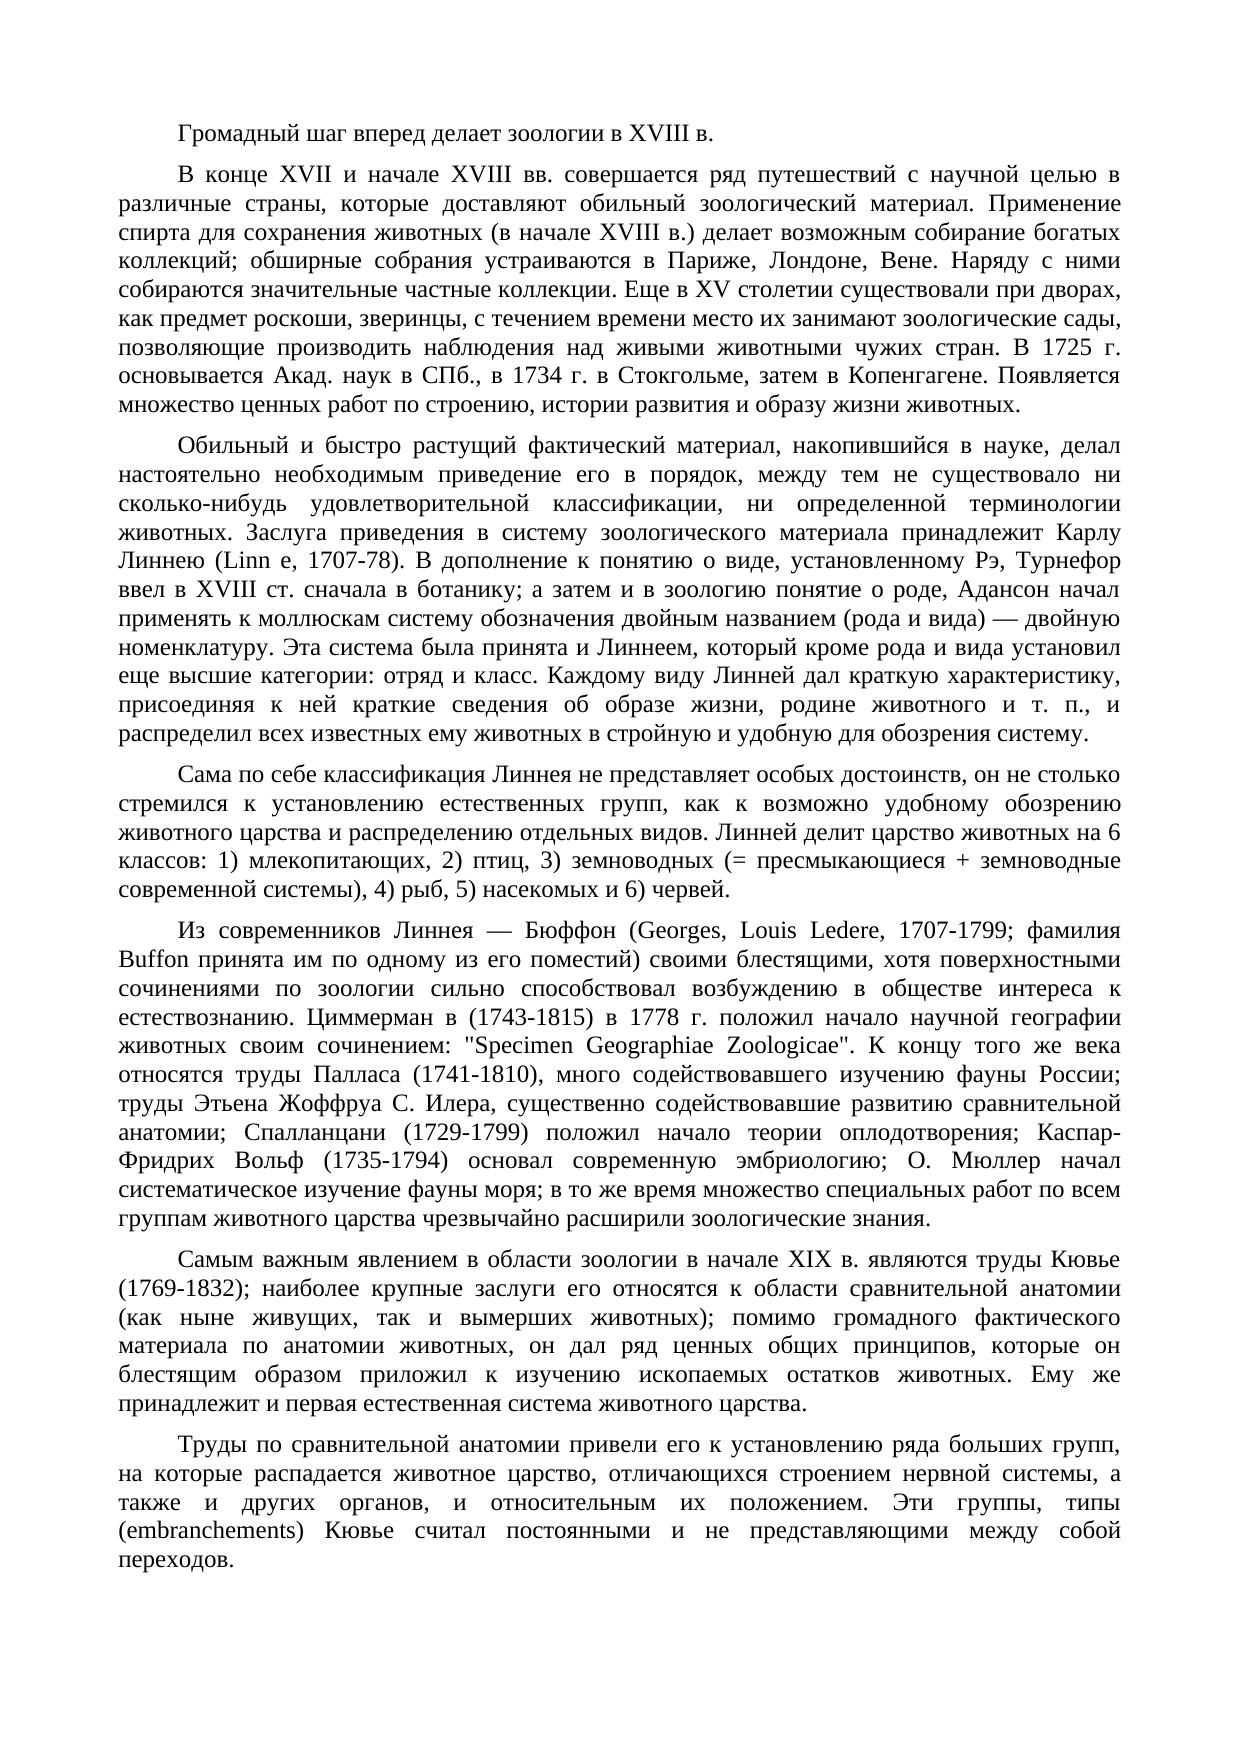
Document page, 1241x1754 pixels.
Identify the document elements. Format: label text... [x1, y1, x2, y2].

text Труды по сравнительной анатомии привели его к установлению ряда больших групп, на которые распадается животное царство, отличающихся строением нервной системы, а также и других органов, и относительным их положением. Эти группы, типы (embranchements) Кювье считал постоянными и не представляющими между собой переходов. [118, 1429, 1122, 1573]
text Громадный шаг вперед делает зоологии в XVIII в. [118, 118, 1122, 147]
text В конце XVII и начале XVIII вв. совершается ряд путешествий с научной целью в различные страны, которые доставляют обильный зоологический материал. Применение спирта для сохранения животных (в начале XVIII в.) делает возможным собирание богатых коллекций; обширные собрания устраиваются в Париже, Лондоне, Вене. Наряду с ними собираются значительные частные коллекции. Еще в XV столетии существовали при дворах, как предмет роскоши, зверинцы, с течением времени место их занимают зоологические сады, позволяющие производить наблюдения над живыми животными чужих стран. В . основывается Акад. наук в СПб., в . в Стокгольме, затем в Копенгагене. Появляется множество ценных работ по строению, истории развития и образу жизни животных. [118, 159, 1122, 418]
text Сама по себе классификация Линнея не представляет особых достоинств, он не столько стремился к установлению естественных групп, как к возможно удобному обозрению животного царства и распределению отдельных видов. Линней делит царство животных на 6 классов: 1) млекопитающих, 2) птиц, 3) земноводных (= пресмыкающиеся + земноводные современной системы), 4) рыб, 5) насекомых и 6) червей. [118, 759, 1122, 903]
text Из современников Линнея — Бюффон (Georges, Louis Ledere, 1707-1799; фамилия Buffon принята им по одному из его поместий) своими блестящими, хотя поверхностными сочинениями по зоологии сильно способствовал возбуждению в обществе интереса к естествознанию. Циммерман в (1743-1815) в . положил начало научной географии животных своим сочинением: "Specimen Geographiae Zoologicae". К концу того же века относятся труды Палласа (1741-1810), много содействовавшего изучению фауны России; труды Этьена Жоффруа С. Илера, существенно содействовавшие развитию сравнительной анатомии; Спалланцани (1729-1799) положил начало теории оплодотворения; Каспар-Фридрих Вольф (1735-1794) основал современную эмбриологию; О. Мюллер начал систематическое изучение фауны моря; в то же время множество специальных работ по всем группам животного царства чрезвычайно расширили зоологические знания. [118, 916, 1122, 1232]
text Обильный и быстро растущий фактический материал, накопившийся в науке, делал настоятельно необходимым приведение его в порядок, между тем не существовало ни сколько-нибудь удовлетворительной классификации, ни определенной терминологии животных. Заслуга приведения в систему зоологического материала принадлежит Карлу Линнею (Linn e, 1707-78). В дополнение к понятию о виде, установленному Рэ, Турнефор ввел в XVIII ст. сначала в ботанику; а затем и в зоологию понятие о роде, Адансон начал применять к моллюскам систему обозначения двойным названием (рода и вида) — двойную номенклатуру. Эта система была принята и Линнеем, который кроме рода и вида установил еще высшие категории: отряд и класс. Каждому виду Линней дал краткую характеристику, присоединяя к ней краткие сведения об образе жизни, родине животного и т. п., и распределил всех известных ему животных в стройную и удобную для обозрения систему. [118, 431, 1122, 747]
text Самым важным явлением в области зоологии в начале XIX в. являются труды Кювье (1769-1832); наиболее крупные заслуги его относятся к области сравнительной анатомии (как ныне живущих, так и вымерших животных); помимо громадного фактического материала по анатомии животных, он дал ряд ценных общих принципов, которые он блестящим образом приложил к изучению ископаемых остатков животных. Ему же принадлежит и первая естественная система животного царства. [118, 1244, 1122, 1417]
